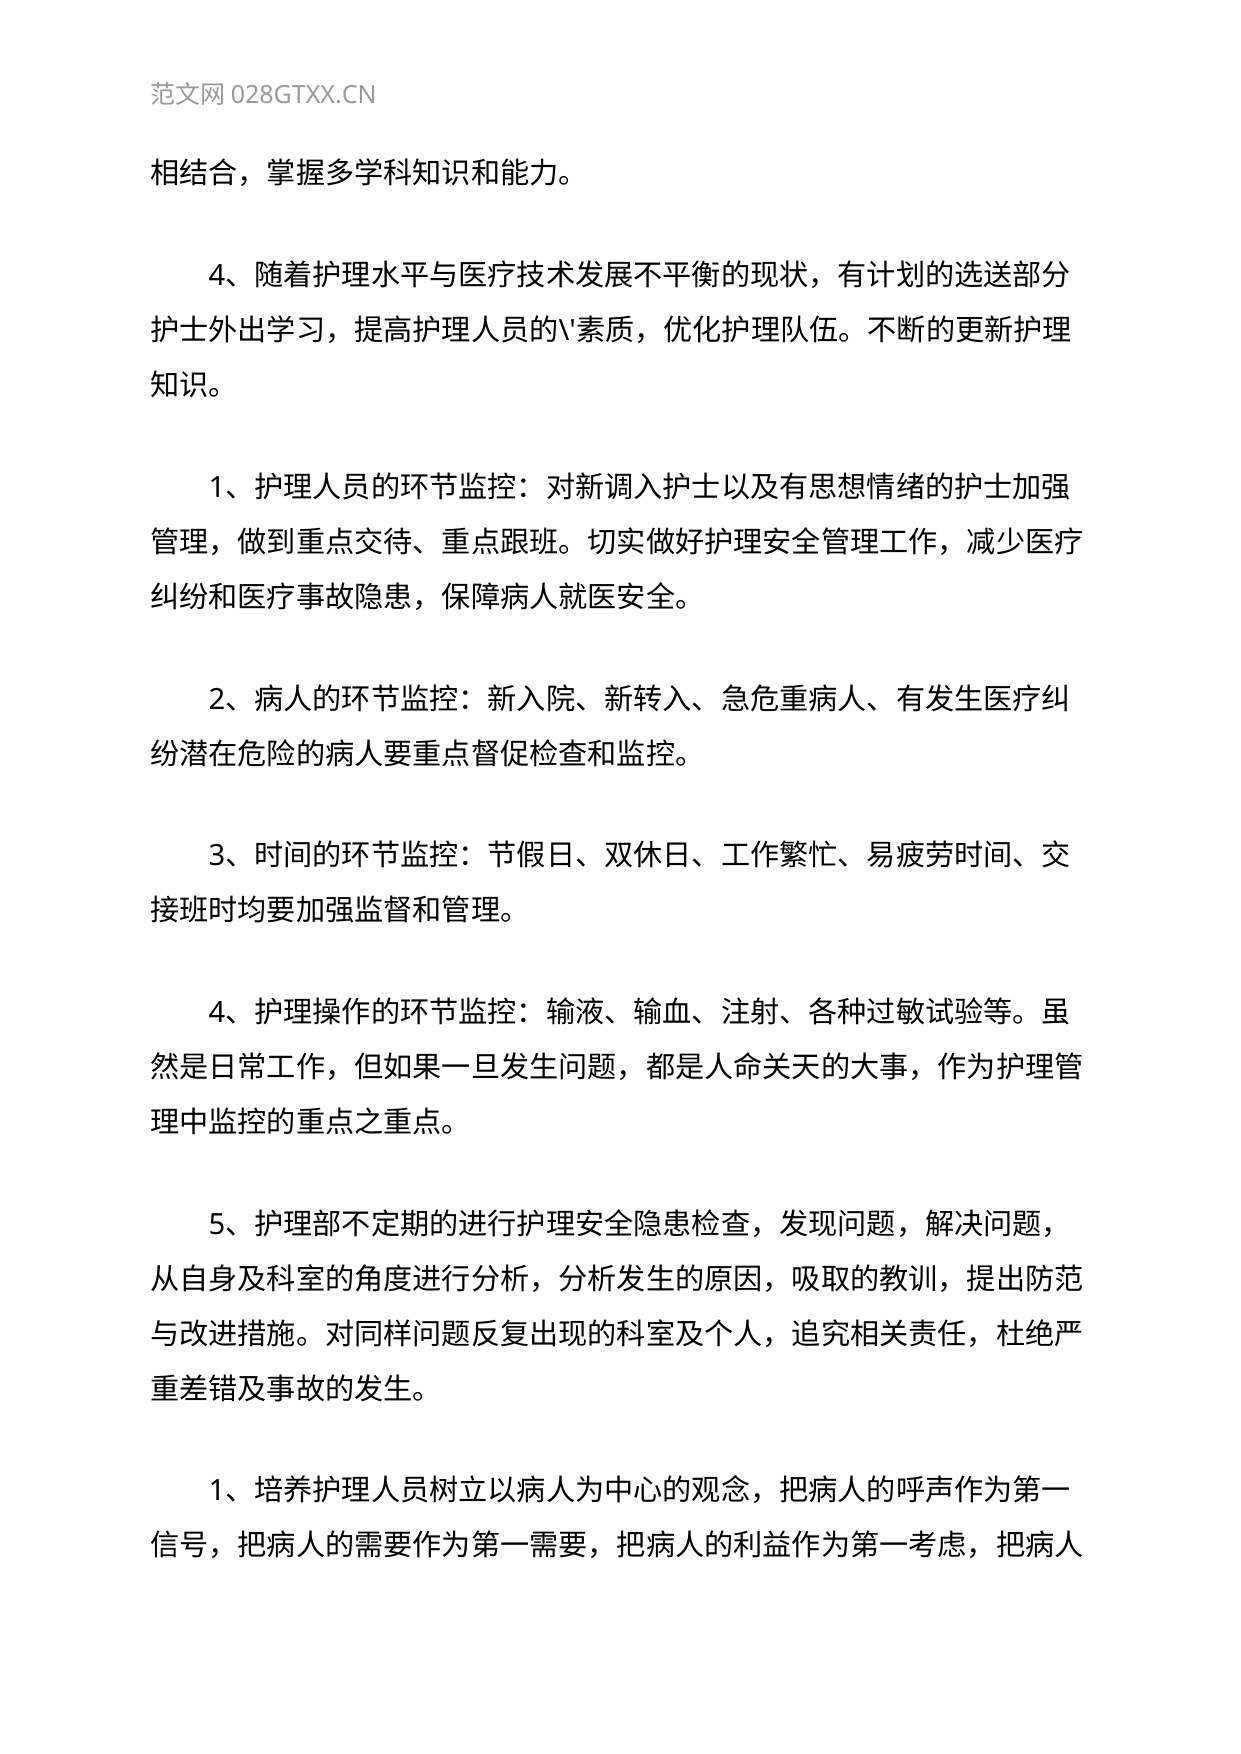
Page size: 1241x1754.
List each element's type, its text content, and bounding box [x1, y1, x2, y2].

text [150, 1467, 1090, 1564]
text 1、护理人员的环节监控：对新调入护士以及有思想情绪的护士加强管理，做到重点交待、重点跟班。切实做好护理安全管理工作，减少医疗纠纷和医疗事故隐患，保障病人就医安全。 [150, 463, 1090, 616]
text 2、病人的环节监控：新入院、新转入、急危重病人、有发生医疗纠纷潜在危险的病人要重点督促检查和监控。 [150, 675, 1090, 772]
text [150, 150, 1090, 192]
text 4、护理操作的环节监控：输液、输血、注射、各种过敏试验等。虽然是日常工作，但如果一旦发生问题，都是人命关天的大事，作为护理管理中监控的重点之重点。 [150, 989, 1090, 1141]
text 4、随着护理水平与医疗技术发展不平衡的现状，有计划的选送部分护士外出学习，提高护理人员的\'素质，优化护理队伍。不断的更新护理知识。 [150, 252, 1090, 404]
text 3、时间的环节监控：节假日、双休日、工作繁忙、易疲劳时间、交接班时均要加强监督和管理。 [150, 832, 1090, 929]
text 5、护理部不定期的进行护理安全隐患检查，发现问题，解决问题，从自身及科室的角度进行分析，分析发生的原因，吸取的教训，提出防范与改进措施。对同样问题反复出现的科室及个人，追究相关责任，杜绝严重差错及事故的发生。 [150, 1200, 1090, 1407]
